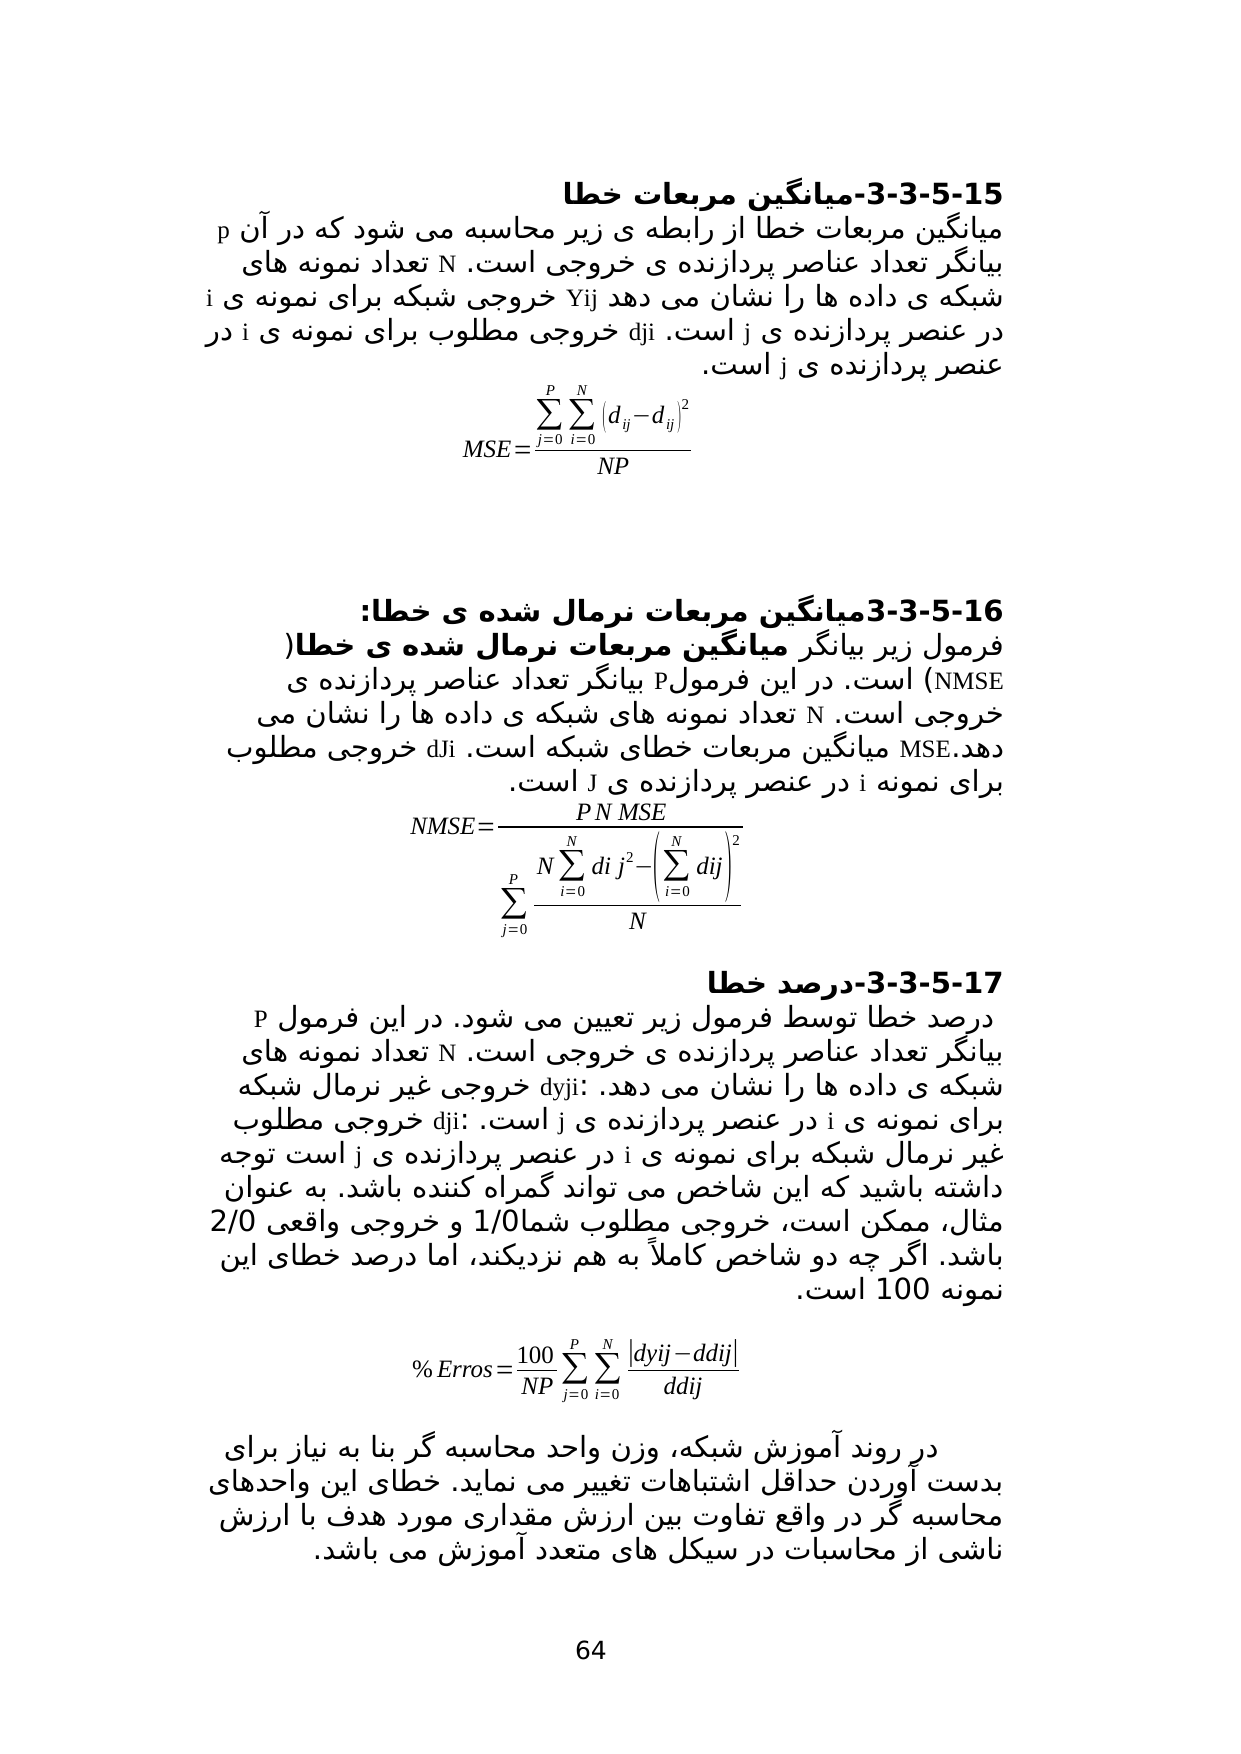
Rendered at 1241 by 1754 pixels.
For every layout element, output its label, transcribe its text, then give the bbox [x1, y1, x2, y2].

list 3-3-5-17-درصد خطا [205, 967, 1004, 1001]
list 3-3-5-16میانگین مربعات نرمال شده ی خطا: [205, 594, 1004, 628]
text در روند آموزش شبکه، وزن واحد محاسبه گر بنا به نیاز برای بدست آوردن حداقل اشتباهات تغییر می نماید. خطای این واحدهای محاسبه گر در واقع تفاوت بین ارزش مقداری مورد هدف با ارزش ناشی از محاسبات در سیکل های متعدد آموزش می باشد. [205, 1431, 1004, 1566]
text درصد خطا توسط فرمول زیر تعیین می شود. در این فرمول P بیانگر تعداد عناصر پردازنده ی خروجی است. N تعداد نمونه های شبکه ی داده ها را نشان می دهد. :dyji خروجی غیر نرمال شبکه برای نمونه ی i در عنصر پردازنده ی j است. :dji خروجی مطلوب غیر نرمال شبکه برای نمونه ی i در عنصر پردازنده ی j است توجه داشته باشید که این شاخص می تواند گمراه کننده باشد. به عنوان مثال، ممکن است، خروجی مطلوب شما1/0 و خروجی واقعی 2/0 باشد. اگر چه دو شاخص کاملاً به هم نزدیکند، اما درصد خطای این نمونه 100 است. [205, 1001, 1004, 1306]
text میانگین مربعات خطا از رابطه ی زیر محاسبه می شود که در آن p بیانگر تعداد عناصر پردازنده ی خروجی است. N تعداد نمونه های شبکه ی داده ها را نشان می دهد Yij خروجی شبکه برای نمونه ی i در عنصر پردازنده ی j است. dji خروجی مطلوب برای نمونه ی i در عنصر پردازنده ی j است. [205, 211, 1004, 381]
text فرمول زیر بیانگر میانگین مربعات نرمال شده ی خطا(NMSE) است. در این فرمولP بیانگر تعداد عناصر پردازنده ی خروجی است. N تعداد نمونه های شبکه ی داده ها را نشان می دهد.MSE میانگین مربعات خطای شبکه است. dJi خروجی مطلوب برای نمونه i در عنصر پردازنده ی J است. [205, 628, 1004, 798]
list 3-3-5-15-میانگین مربعات خطا [205, 177, 1004, 211]
